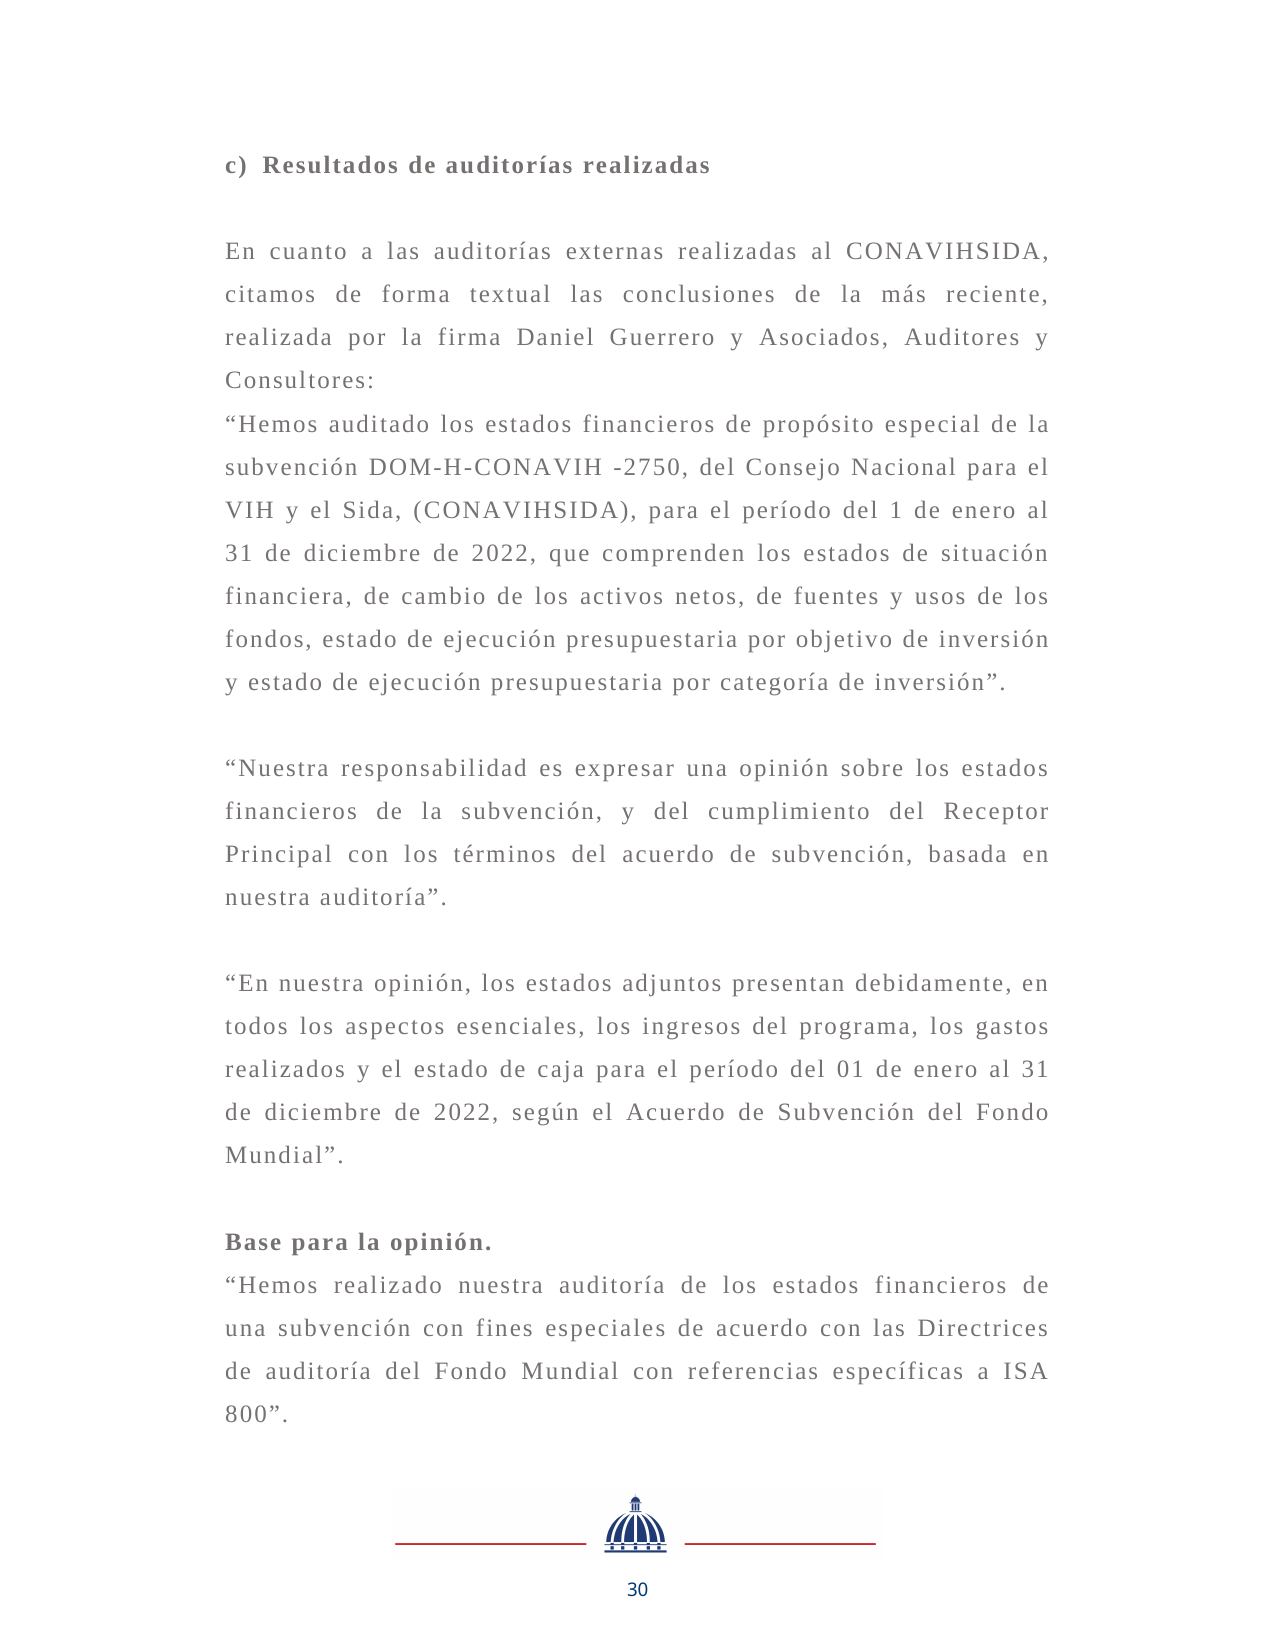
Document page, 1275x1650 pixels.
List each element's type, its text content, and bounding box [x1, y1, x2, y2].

picture [391, 1490, 884, 1558]
text “Hemos realizado nuestra auditoría de los estados financieros de una subvención con fines especiales de acuerdo con las Directrices de auditoría del Fondo Mundial con referencias específicas a ISA 800”. [225, 1270, 1050, 1428]
text “Hemos auditado los estados financieros de propósito especial de la subvención DOM-H-CONAVIH -2750, del Consejo Nacional para el VIH y el Sida, (CONAVIHSIDA), para el período del 1 de enero al 31 de diciembre de 2022, que comprenden los estados de situación financiera, de cambio de los activos netos, de fuentes y usos de los fondos, estado de ejecución presupuestaria por objetivo de inversión y estado de ejecución presupuestaria por categoría de inversión”. [225, 409, 1050, 696]
text “En nuestra opinión, los estados adjuntos presentan debidamente, en todos los aspectos esenciales, los ingresos del programa, los gastos realizados y el estado de caja para el período del 01 de enero al 31 de diciembre de 2022, según el Acuerdo de Subvención del Fondo Mundial”. [225, 968, 1050, 1169]
text “Nuestra responsabilidad es expresar una opinión sobre los estados financieros de la subvención, y del cumplimiento del Receptor Principal con los términos del acuerdo de subvención, basada en nuestra auditoría”. [225, 753, 1050, 911]
text Base para la opinión. [225, 1227, 1050, 1255]
list Resultados de auditorías realizadas [225, 150, 1050, 179]
text En cuanto a las auditorías externas realizadas al CONAVIHSIDA, citamos de forma textual las conclusiones de la más reciente, realizada por la firma Daniel Guerrero y Asociados, Auditores y Consultores: [225, 236, 1050, 394]
